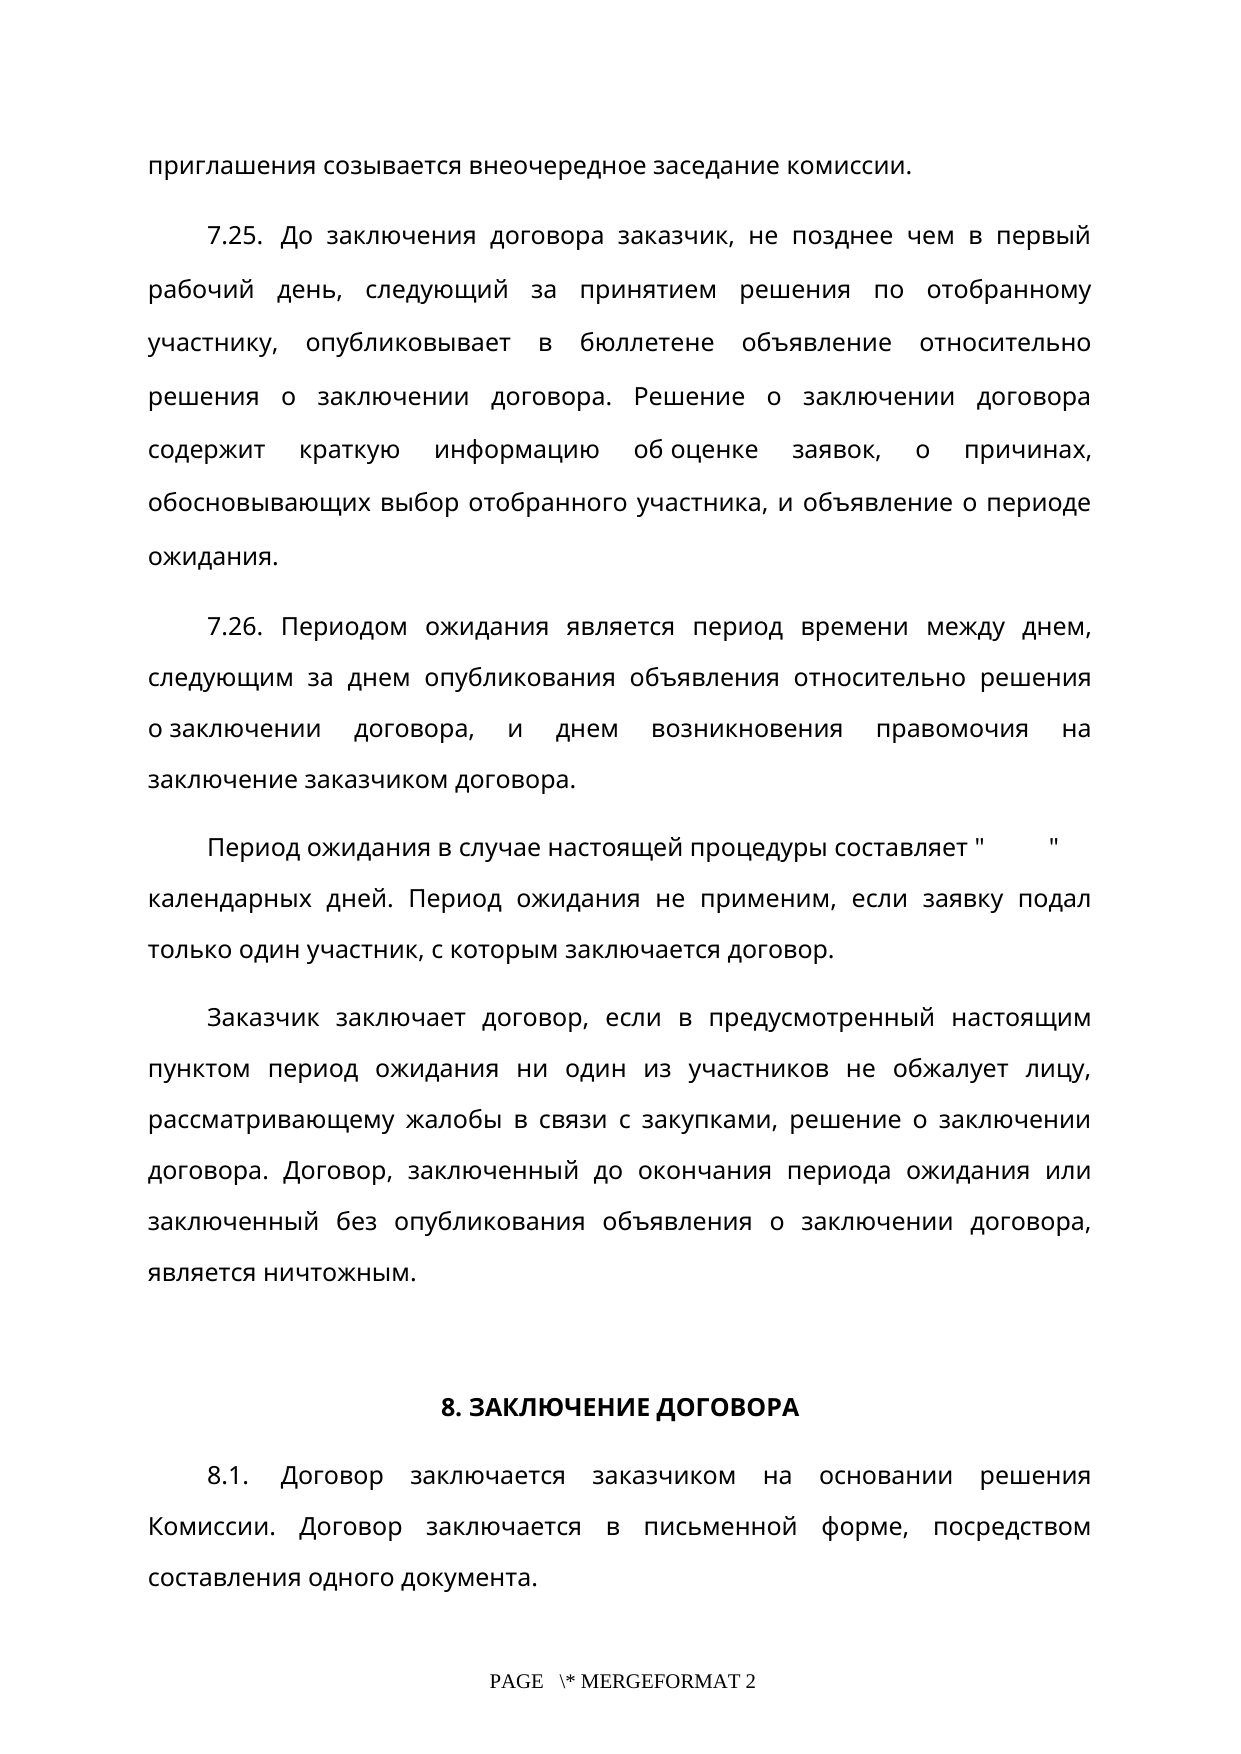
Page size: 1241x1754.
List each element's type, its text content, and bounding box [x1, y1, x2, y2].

text 8.1. Договор заключается заказчиком на основании решения Комиссии. Договор заключается в письменной форме, посредством составления одного документа. [148, 1457, 1092, 1594]
text 7.25. До заключения договора заказчик, не позднее чем в первый рабочий день, следующий за принятием решения по отобранному участнику, опубликовывает в бюллетене объявление относительно решения о заключении договора. Решение о заключении договора содержит краткую информацию об оценке заявок, о причинах, обосновывающих выбор отобранного участника, и объявление о периоде ожидания. [148, 218, 1092, 572]
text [148, 148, 1092, 182]
text Заказчик заключает договор, если в предусмотренный настоящим пунктом период ожидания ни один из участников не обжалует лицу, рассматривающему жалобы в связи с закупками, решение о заключении договора. Договор, заключенный до окончания периода ожидания или заключенный без опубликования объявления о заключении договора, является ничтожным. [148, 999, 1092, 1288]
text 8. ЗАКЛЮЧЕНИЕ ДОГОВОРА [148, 1390, 1092, 1424]
text 7.26. Периодом ожидания является период времени между днем, следующим за днем опубликования объявления относительно решения о заключении договора, и днем возникновения правомочия на заключение заказчиком договора. [148, 608, 1092, 796]
text Период ожидания в случае настоящей процедуры составляет " " календарных дней. Период ожидания не применим, если заявку подал только один участник, с которым заключается договор. [148, 829, 1092, 966]
